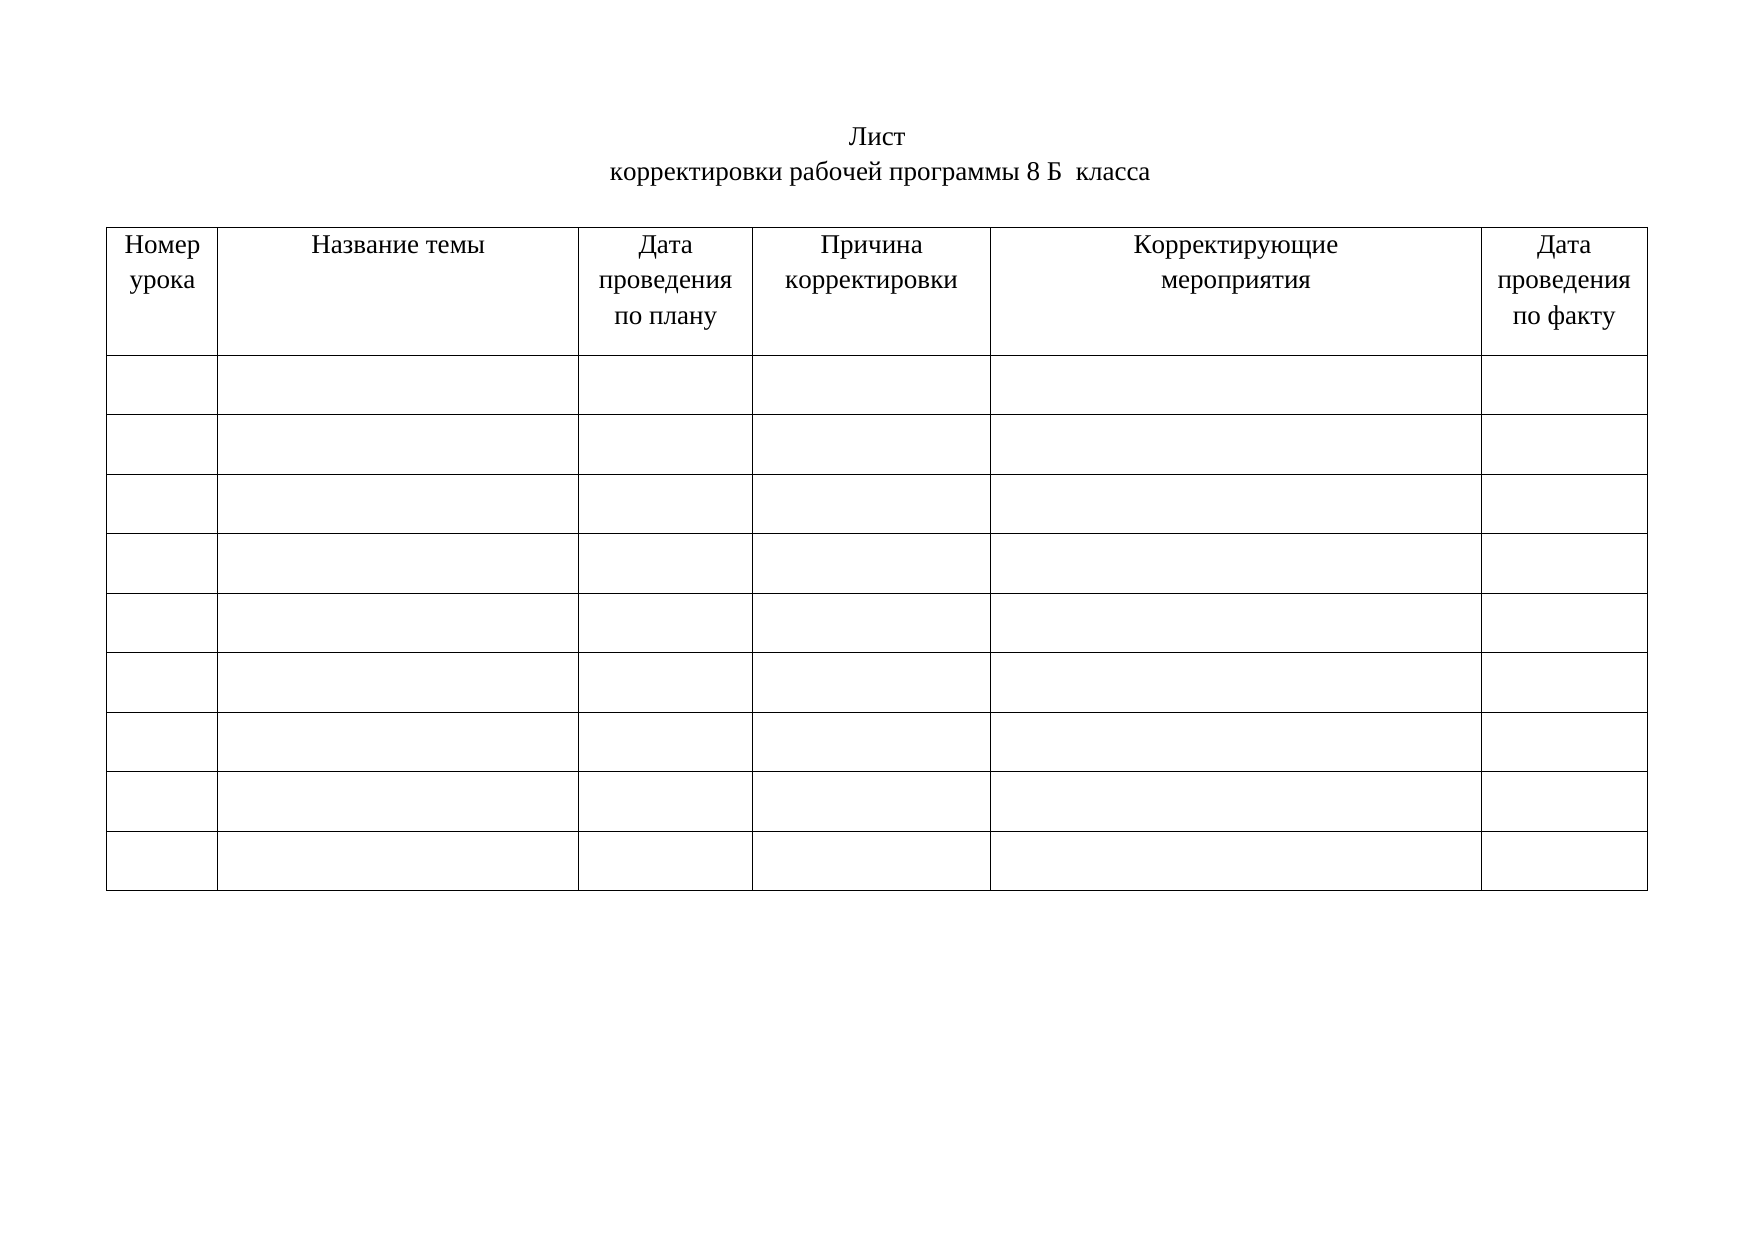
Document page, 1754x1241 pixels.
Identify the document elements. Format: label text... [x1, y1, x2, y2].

table_cell [1482, 832, 1647, 890]
table_cell [579, 475, 752, 533]
table_cell [579, 653, 752, 712]
table_cell [579, 832, 752, 890]
table_cell [753, 356, 990, 414]
table_cell [218, 534, 578, 593]
table_cell [1482, 653, 1647, 712]
table_cell [991, 832, 1481, 890]
table_cell [753, 832, 990, 890]
table_header Причина корректировки [753, 228, 990, 355]
table_cell [107, 415, 217, 474]
table_cell [107, 772, 217, 831]
table_cell [753, 772, 990, 831]
table_cell [218, 475, 578, 533]
table_header Корректирующие мероприятия [991, 228, 1481, 355]
table_cell [991, 772, 1481, 831]
table_cell [579, 356, 752, 414]
table_header Название темы [218, 228, 578, 355]
table_cell [218, 772, 578, 831]
table_cell [107, 475, 217, 533]
table_cell [991, 594, 1481, 652]
table_cell [218, 594, 578, 652]
table_header Дата проведения по факту [1482, 228, 1647, 355]
table_cell [107, 534, 217, 593]
table_cell [1482, 475, 1647, 533]
table_cell [218, 356, 578, 414]
table_cell [1482, 415, 1647, 474]
table_cell [1482, 772, 1647, 831]
table_cell [991, 415, 1481, 474]
table_cell [107, 653, 217, 712]
table_cell [991, 653, 1481, 712]
table_cell [753, 713, 990, 771]
table_cell [218, 415, 578, 474]
table_cell [753, 475, 990, 533]
table_cell [107, 832, 217, 890]
table_cell [107, 594, 217, 652]
table_cell [1482, 356, 1647, 414]
table_cell [107, 356, 217, 414]
table_cell [753, 415, 990, 474]
table_cell [579, 713, 752, 771]
table_cell [1482, 594, 1647, 652]
table_cell [753, 594, 990, 652]
table_cell [1482, 713, 1647, 771]
table_cell [579, 594, 752, 652]
table_cell [753, 534, 990, 593]
text корректировки рабочей программы 8 Б класса [118, 155, 1636, 187]
table_cell [218, 713, 578, 771]
table_header Номер урока [107, 228, 217, 355]
table_cell [991, 534, 1481, 593]
table_cell [991, 356, 1481, 414]
table_cell [107, 713, 217, 771]
table_cell [579, 415, 752, 474]
text Лист [118, 120, 1636, 151]
table_cell [991, 475, 1481, 533]
table_cell [1482, 534, 1647, 593]
table_cell [579, 534, 752, 593]
table_cell [218, 832, 578, 890]
table_header Дата проведения по плану [579, 228, 752, 355]
table_cell [991, 713, 1481, 771]
table_cell [218, 653, 578, 712]
table_cell [579, 772, 752, 831]
table_cell [753, 653, 990, 712]
